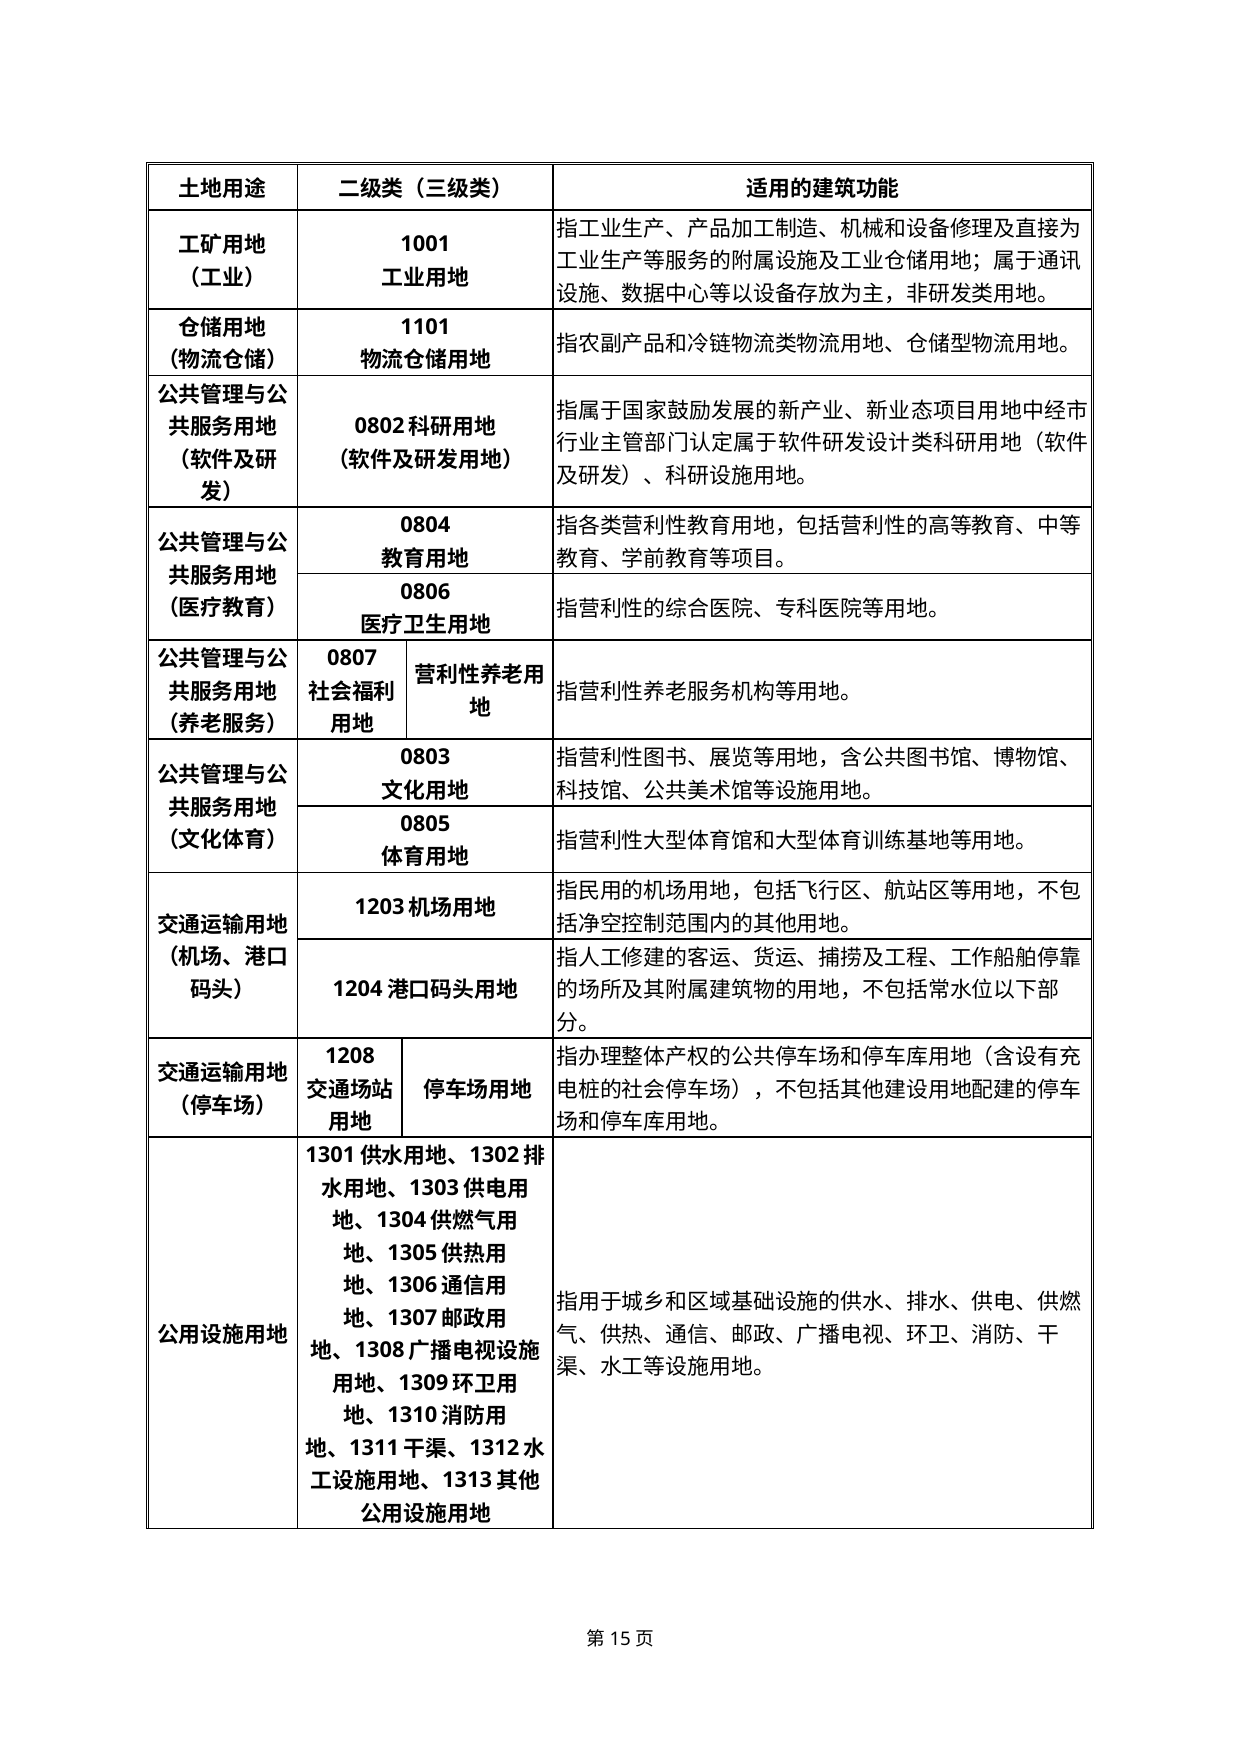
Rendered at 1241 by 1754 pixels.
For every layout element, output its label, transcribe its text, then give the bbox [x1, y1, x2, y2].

table_cell 1203机场用地 [298, 873, 552, 938]
table_cell 1204港口码头用地 [298, 940, 552, 1037]
table_cell 指人工修建的客运、货运、捕捞及工程、工作船舶停靠的场所及其附属建筑物的用地，不包括常水位以下部分。 [554, 940, 1091, 1037]
table_cell 指用于城乡和区域基础设施的供水、排水、供电、供燃气、供热、通信、邮政、广播电视、环卫、消防、干渠、水工等设施用地。 [554, 1138, 1091, 1528]
table_cell 工矿用地 （工业） [149, 211, 297, 308]
table_header 适用的建筑功能 [554, 165, 1091, 209]
table_cell 指工业生产、产品加工制造、机械和设备修理及直接为工业生产等服务的附属设施及工业仓储用地；属于通讯设施、数据中心等以设备存放为主，非研发类用地。 [554, 211, 1091, 308]
table_cell 仓储用地 （物流仓储） [149, 310, 297, 374]
table_cell 指属于国家鼓励发展的新产业、新业态项目用地中经市行业主管部门认定属于软件研发设计类科研用地（软件及研发）、科研设施用地。 [554, 376, 1091, 506]
table_cell 0805 体育用地 [298, 807, 552, 871]
table_cell 营利性养老用地 [407, 641, 552, 738]
table_cell 1001 工业用地 [298, 211, 552, 308]
table_cell 指营利性大型体育馆和大型体育训练基地等用地。 [554, 807, 1091, 871]
table_cell 指营利性养老服务机构等用地。 [554, 641, 1091, 738]
table_cell 指民用的机场用地，包括飞行区、航站区等用地，不包括净空控制范围内的其他用地。 [554, 873, 1091, 938]
table_cell 指农副产品和冷链物流类物流用地、仓储型物流用地。 [554, 310, 1091, 374]
table_header 二级类（三级类） [298, 165, 552, 209]
table_cell 指营利性图书、展览等用地，含公共图书馆、博物馆、科技馆、公共美术馆等设施用地。 [554, 740, 1091, 805]
table_cell 指营利性的综合医院、专科医院等用地。 [554, 574, 1091, 639]
table_cell 1301供水用地、1302排水用地、1303供电用地、1304供燃气用地、1305供热用地、1306通信用地、1307邮政用地、1308广播电视设施用地、1309环卫用地、1310消防用地、1311干渠、1312水工设施用地、1313其他公用设施用地 [298, 1138, 552, 1528]
table_cell 1101 物流仓储用地 [298, 310, 552, 374]
table_cell 指各类营利性教育用地，包括营利性的高等教育、中等教育、学前教育等项目。 [554, 508, 1091, 573]
table_cell 0806 医疗卫生用地 [298, 574, 552, 639]
table_cell 指办理整体产权的公共停车场和停车库用地（含设有充电桩的社会停车场），不包括其他建设用地配建的停车场和停车库用地。 [554, 1039, 1091, 1136]
table_cell 公共管理与公共服务用地 （软件及研发） [149, 376, 297, 506]
table_cell 0804 教育用地 [298, 508, 552, 573]
table_cell 交通运输用地 （机场、港口码头） [149, 873, 297, 1037]
table_cell 公用设施用地 [149, 1138, 297, 1528]
table_cell 0807 社会福利用地 [298, 641, 406, 738]
table_cell 0802科研用地 （软件及研发用地） [298, 376, 552, 506]
table_cell 停车场用地 [403, 1039, 552, 1136]
table_cell 公共管理与公共服务用地 （医疗教育） [149, 508, 297, 639]
table_cell 公共管理与公共服务用地 （养老服务） [149, 641, 297, 738]
table_cell 公共管理与公共服务用地 （文化体育） [149, 740, 297, 871]
table_cell 交通运输用地 （停车场） [149, 1039, 297, 1136]
table_header 土地用途 [149, 165, 297, 209]
table_cell 0803 文化用地 [298, 740, 552, 805]
table_cell 1208 交通场站用地 [298, 1039, 401, 1136]
